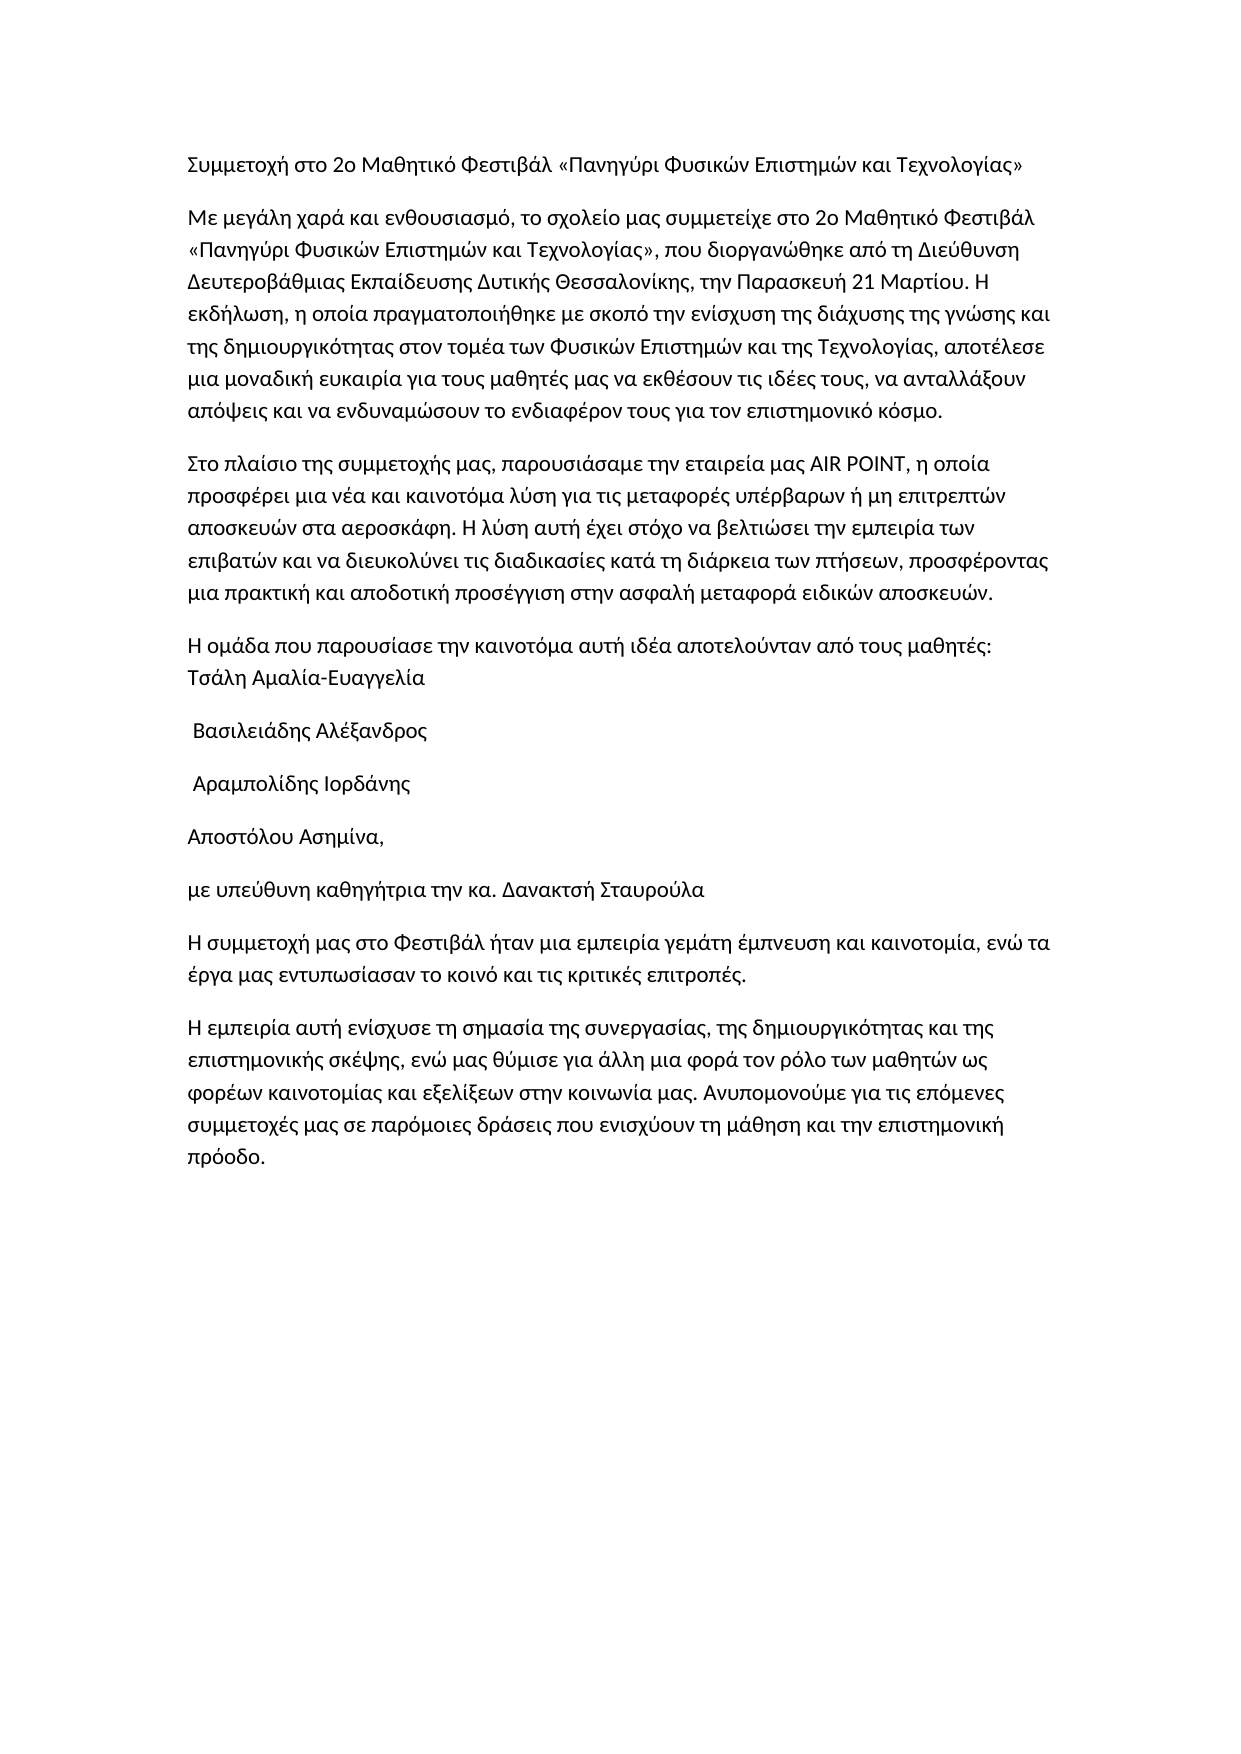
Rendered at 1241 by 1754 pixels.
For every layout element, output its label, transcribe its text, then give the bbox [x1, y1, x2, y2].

text Στο πλαίσιο της συμμετοχής μας, παρουσιάσαμε την εταιρεία μας AIR POINT, η οποία προσφέρει μια νέα και καινοτόμα λύση για τις μεταφορές υπέρβαρων ή μη επιτρεπτών αποσκευών στα αεροσκάφη. Η λύση αυτή έχει στόχο να βελτιώσει την εμπειρία των επιβατών και να διευκολύνει τις διαδικασίες κατά τη διάρκεια των πτήσεων, προσφέροντας μια πρακτική και αποδοτική προσέγγιση στην ασφαλή μεταφορά ειδικών αποσκευών. [187, 449, 1053, 606]
text Η ομάδα που παρουσίασε την καινοτόμα αυτή ιδέα αποτελούνταν από τους μαθητές: Τσάλη Αμαλία-Ευαγγελία [187, 631, 1053, 691]
text Η συμμετοχή μας στο Φεστιβάλ ήταν μια εμπειρία γεμάτη έμπνευση και καινοτομία, ενώ τα έργα μας εντυπωσίασαν το κοινό και τις κριτικές επιτροπές. [187, 928, 1053, 988]
text με υπεύθυνη καθηγήτρια την κα. Δανακτσή Σταυρούλα [187, 875, 1053, 903]
text Αραμπολίδης Ιορδάνης [187, 769, 1053, 797]
text Η εμπειρία αυτή ενίσχυσε τη σημασία της συνεργασίας, της δημιουργικότητας και της επιστημονικής σκέψης, ενώ μας θύμισε για άλλη μια φορά τον ρόλο των μαθητών ως φορέων καινοτομίας και εξελίξεων στην κοινωνία μας. Ανυπομονούμε για τις επόμενες συμμετοχές μας σε παρόμοιες δράσεις που ενισχύουν τη μάθηση και την επιστημονική πρόοδο. [187, 1013, 1053, 1170]
text Συμμετοχή στο 2ο Μαθητικό Φεστιβάλ «Πανηγύρι Φυσικών Επιστημών και Τεχνολογίας» [187, 150, 1053, 178]
text Βασιλειάδης Αλέξανδρος [187, 716, 1053, 744]
text Αποστόλου Ασημίνα, [187, 822, 1053, 850]
text Με μεγάλη χαρά και ενθουσιασμό, το σχολείο μας συμμετείχε στο 2ο Μαθητικό Φεστιβάλ «Πανηγύρι Φυσικών Επιστημών και Τεχνολογίας», που διοργανώθηκε από τη Διεύθυνση Δευτεροβάθμιας Εκπαίδευσης Δυτικής Θεσσαλονίκης, την Παρασκευή 21 Μαρτίου. Η εκδήλωση, η οποία πραγματοποιήθηκε με σκοπό την ενίσχυση της διάχυσης της γνώσης και της δημιουργικότητας στον τομέα των Φυσικών Επιστημών και της Τεχνολογίας, αποτέλεσε μια μοναδική ευκαιρία για τους μαθητές μας να εκθέσουν τις ιδέες τους, να ανταλλάξουν απόψεις και να ενδυναμώσουν το ενδιαφέρον τους για τον επιστημονικό κόσμο. [187, 203, 1053, 424]
